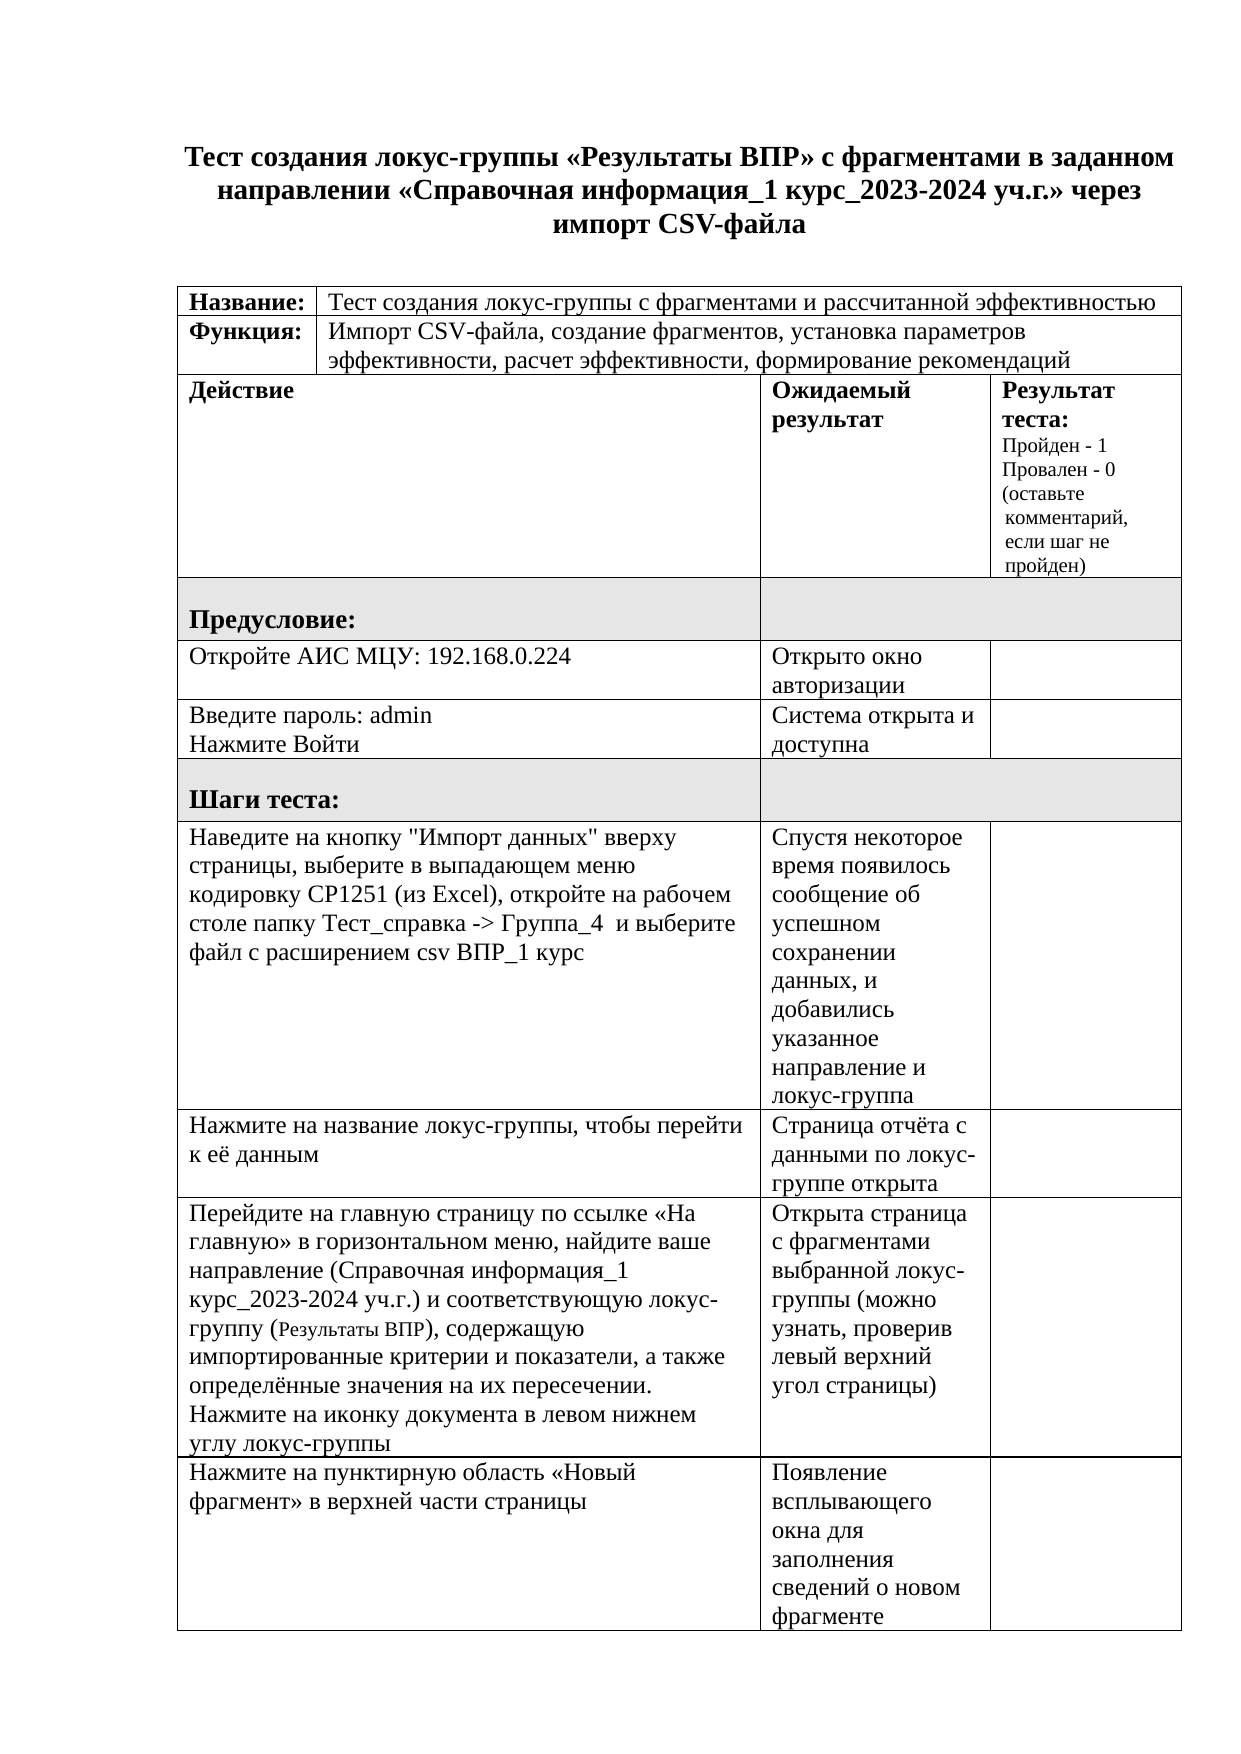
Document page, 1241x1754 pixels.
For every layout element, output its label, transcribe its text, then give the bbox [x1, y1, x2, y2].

table_cell Предусловие: [178, 578, 760, 640]
table_cell [991, 1458, 1181, 1630]
table_cell [991, 1110, 1181, 1197]
table_cell Наведите на кнопку "Импорт данных" вверху страницы, выберите в выпадающем меню кодировку CP1251 (из Excel), откройте на рабочем столе папку Тест_справка -> Группа_4 и выберите файл с расширением csv ВПР_1 курс [178, 822, 760, 1109]
table_cell Действие [178, 375, 760, 577]
table_cell Открыта страница с фрагментами выбранной локус-группы (можно узнать, проверив левый верхний угол страницы) [761, 1198, 990, 1456]
table_cell Перейдите на главную страницу по ссылке «На главную» в горизонтальном меню, найдите ваше направление (Справочная информация_1 курс_2023-2024 уч.г.) и соответствующую локус-группу (Результаты ВПР), содержащую импортированные критерии и показатели, а также определённые значения на их пересечении. Нажмите на иконку документа в левом нижнем углу локус-группы [178, 1198, 760, 1456]
table_cell Ожидаемый результат [761, 375, 990, 577]
table_header Название: [178, 287, 316, 315]
table_cell Импорт CSV-файла, создание фрагментов, установка параметров эффективности, расчет эффективности, формирование рекомендаций [317, 316, 1181, 374]
subtitle Тест создания локус-группы «Результаты ВПР» с фрагментами в заданном направлении «Справочная информация_1 курс_2023-2024 уч.г.» через импорт CSV-файла [177, 139, 1181, 239]
table_cell [991, 1198, 1181, 1456]
table_cell Появление всплывающего окна для заполнения сведений о новом фрагменте [761, 1458, 990, 1630]
table_cell Результат теста: Пройден - 1 Провален - 0 (оставьте комментарий, если шаг не пройден) [991, 375, 1181, 577]
table_cell Страница отчёта с данными по локус-группе открыта [761, 1110, 990, 1197]
table_cell Система открыта и доступна [761, 700, 990, 757]
table_cell [991, 700, 1181, 757]
table_cell Введите пароль: admin Нажмите Войти [178, 700, 760, 757]
table_cell Открыто окно авторизации [761, 641, 990, 699]
table_cell [991, 641, 1181, 699]
table_cell Функция: [178, 316, 316, 374]
table_cell Спустя некоторое время появилось сообщение об успешном сохранении данных, и добавились указанное направление и локус-группа [761, 822, 990, 1109]
table_cell Откройте АИС МЦУ: 192.168.0.224 [178, 641, 760, 699]
table_cell [991, 822, 1181, 1109]
table_header Тест создания локус-группы с фрагментами и рассчитанной эффективностью [317, 287, 1181, 315]
table_cell [761, 578, 1181, 640]
table_cell Нажмите на пунктирную область «Новый фрагмент» в верхней части страницы [178, 1458, 760, 1630]
table_cell [761, 759, 1181, 821]
table_cell Нажмите на название локус-группы, чтобы перейти к её данным [178, 1110, 760, 1197]
table_cell Шаги теста: [178, 759, 760, 821]
